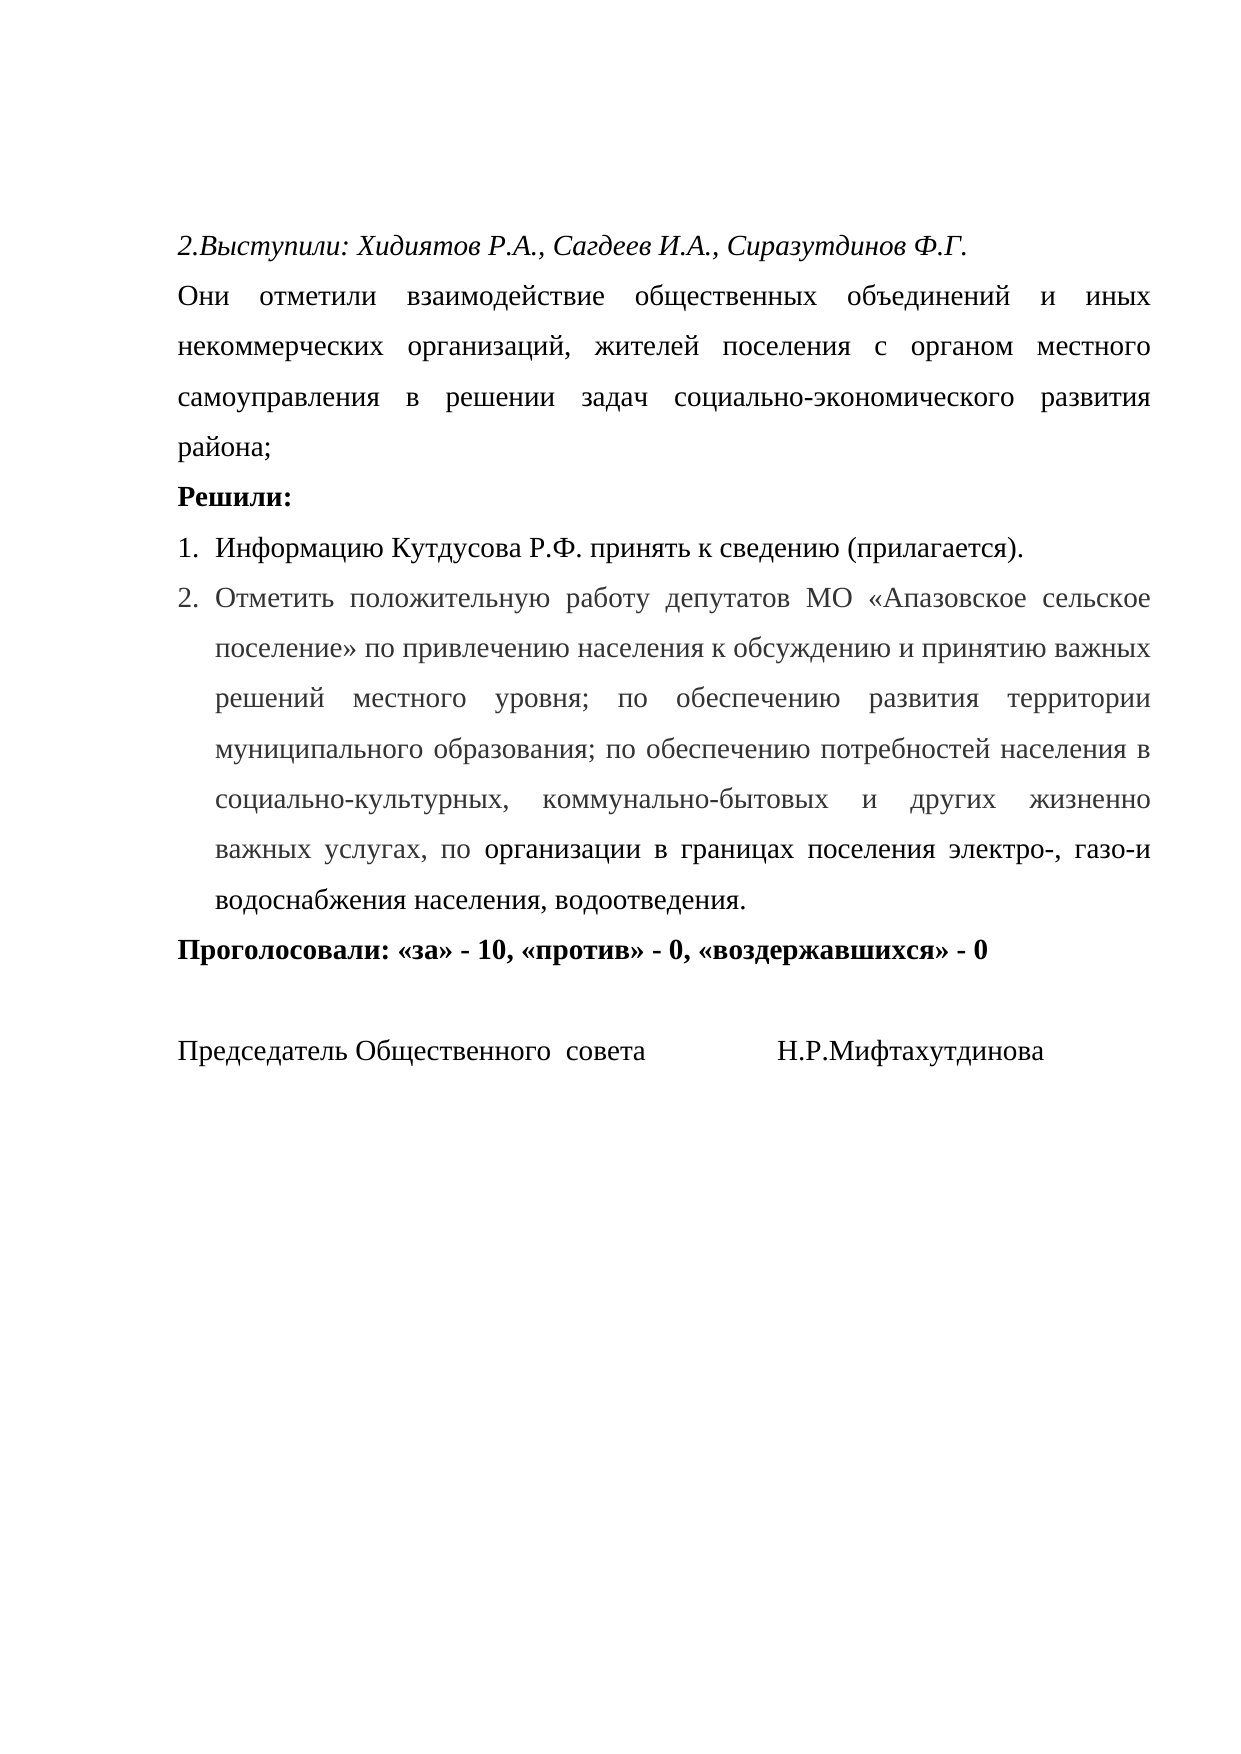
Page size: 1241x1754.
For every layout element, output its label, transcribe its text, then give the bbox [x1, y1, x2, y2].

text Решили: [177, 479, 1152, 513]
text 2.Выступили: Хидиятов Р.А., Сагдеев И.А., Сиразутдинов Ф.Г. [177, 228, 1152, 261]
list Отметить положительную работу депутатов МО «Апазовское сельское поселение» по привлечению населения к обсуждению и принятию важных решений местного уровня; по обеспечению развития территории муниципального образования; по обеспечению потребностей населения в социально-культурных, коммунально-бытовых и других жизненно важных услугах, по организации в границах поселения электро-, газо-и водоснабжения населения, водоотведения. [177, 580, 1152, 915]
text Проголосовали: «за» - 10, «против» - 0, «воздержавшихся» - 0 [177, 932, 1152, 966]
list Информацию Кутдусова Р.Ф. принять к сведению (прилагается). [177, 530, 1152, 563]
text Они отметили взаимодействие общественных объединений и иных некоммерческих организаций, жителей поселения с органом местного самоуправления в решении задач социально-экономического развития района; [177, 278, 1152, 463]
text Председатель Общественного совета Н.Р.Мифтахутдинова [177, 1033, 1152, 1066]
